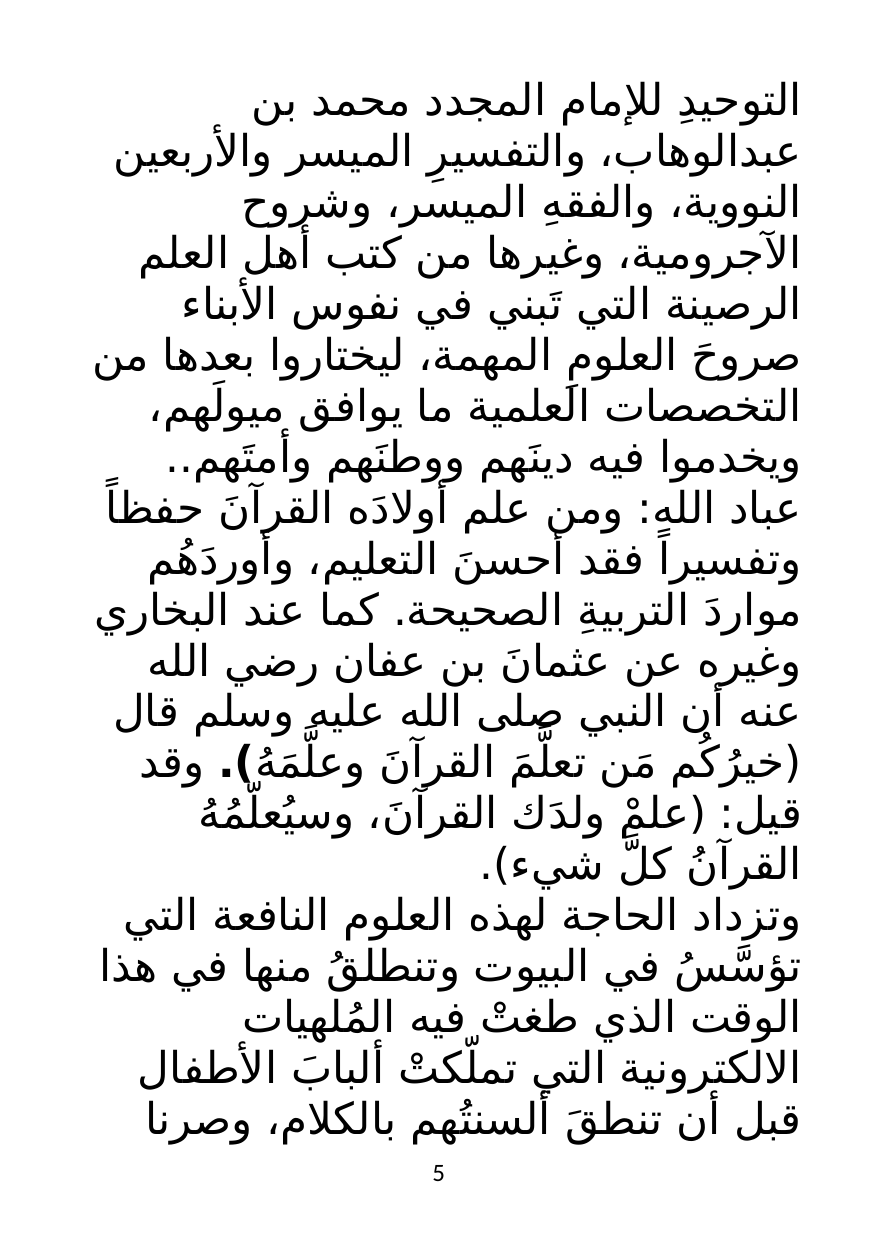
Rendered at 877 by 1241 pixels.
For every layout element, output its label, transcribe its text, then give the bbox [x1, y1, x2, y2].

text عباد الله: ومن علم أولادَه القرآنَ حفظاً وتفسيراً فقد أحسنَ التعليم، وأوردَهُم مواردَ التربيةِ الصحيحة. كما عند البخاري وغيره عن عثمانَ بن عفان رضي الله عنه أن النبي صلى الله عليه وسلم قال (خيرُكُم مَن تعلَّمَ القرآنَ وعلَّمَهُ). وقد قيل: (علمْ ولدَك القرآنَ، وسيُعلّمُهُ القرآنُ كلَّ شيء). [75, 482, 802, 890]
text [75, 890, 802, 1145]
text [75, 75, 802, 482]
